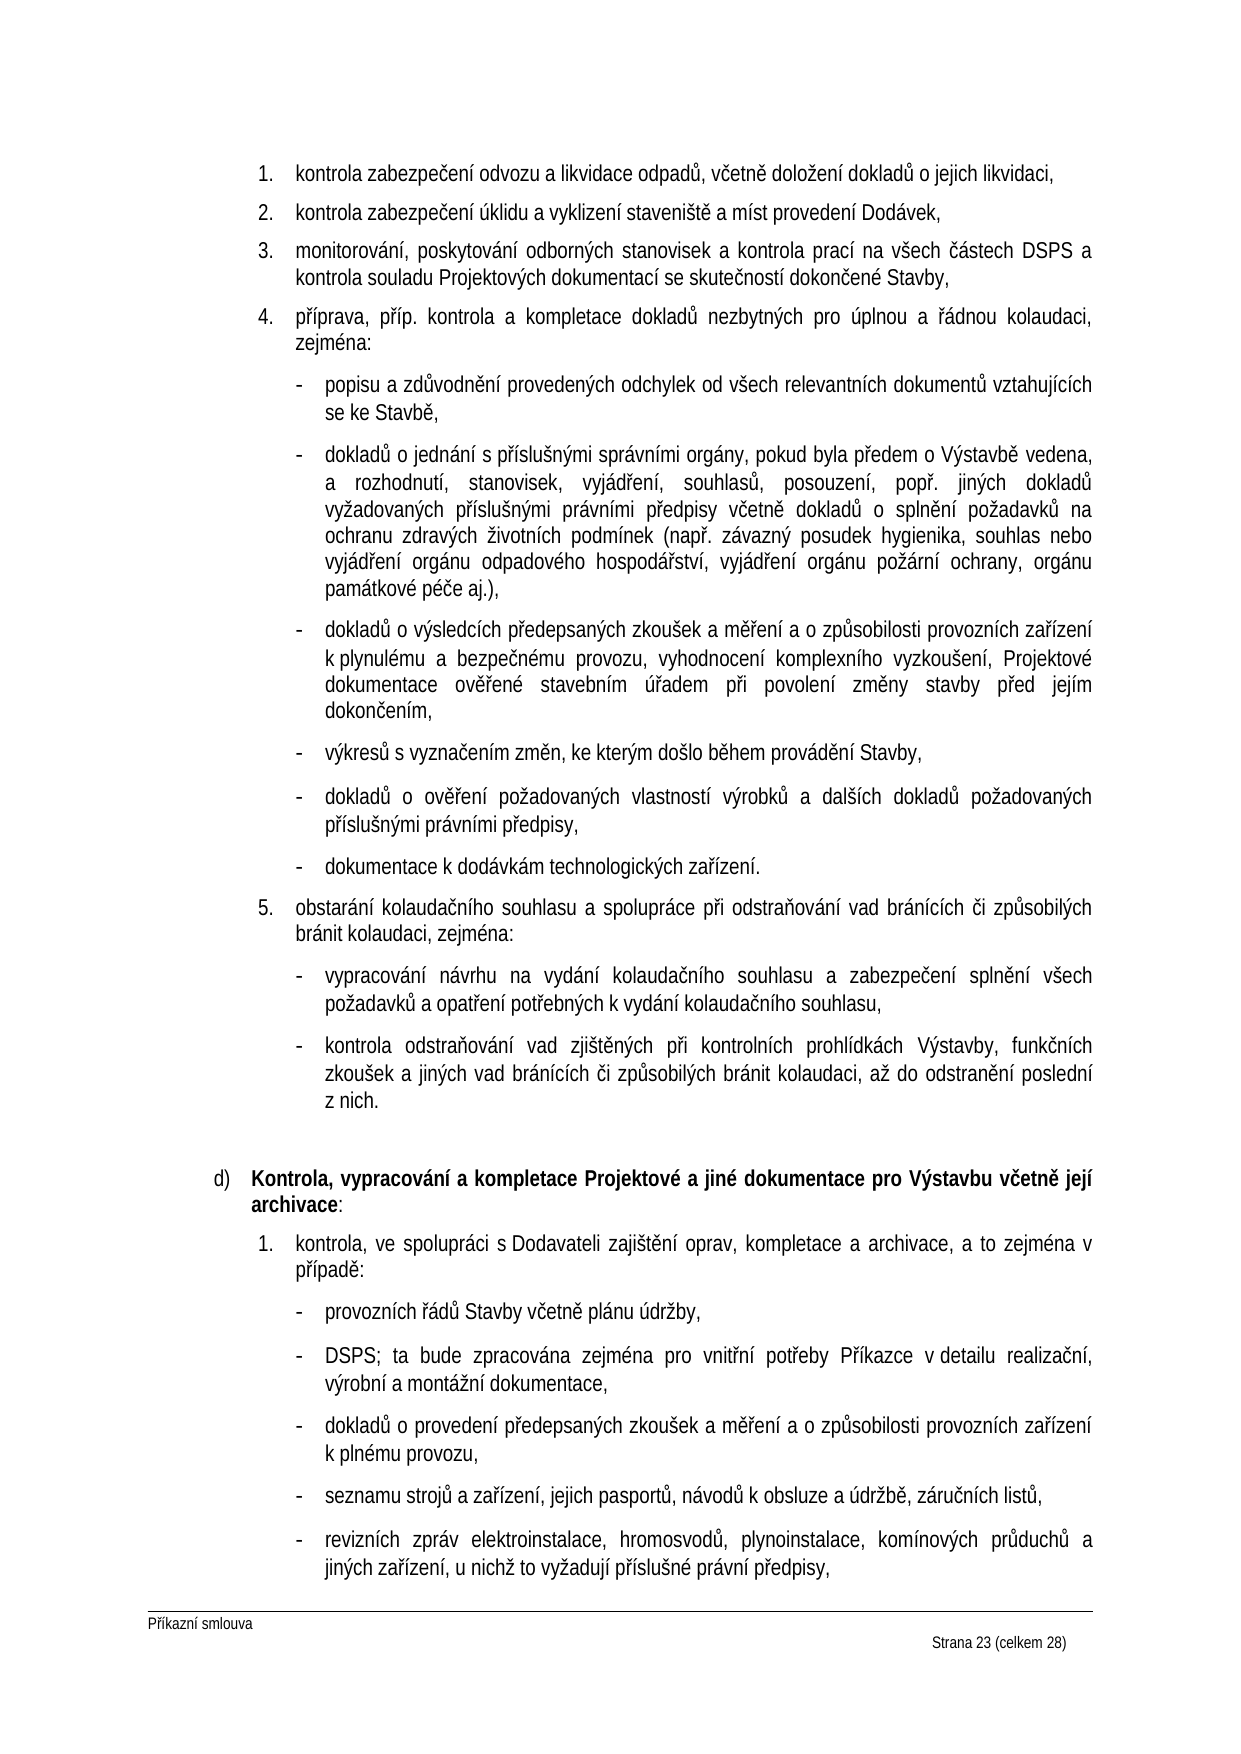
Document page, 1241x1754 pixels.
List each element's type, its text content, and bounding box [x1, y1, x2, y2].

list kontrola odstraňování vad zjištěných při kontrolních prohlídkách Výstavby, funkčních zkoušek a jiných vad bránících či způsobilých bránit kolaudaci, až do odstranění poslední z nich. [295, 1029, 1093, 1113]
list revizních zpráv elektroinstalace, hromosvodů, plynoinstalace, komínových průduchů a jiných zařízení, u nichž to vyžadují příslušné právní předpisy, [295, 1523, 1093, 1580]
list obstarání kolaudačního souhlasu a spolupráce při odstraňování vad bránících či způsobilých bránit kolaudaci, zejména: [258, 894, 1093, 947]
list Kontrola, vypracování a kompletace Projektové a jiné dokumentace pro Výstavbu včetně její archivace: [213, 1164, 1093, 1217]
list popisu a zdůvodnění provedených odchylek od všech relevantních dokumentů vztahujících se ke Stavbě, [295, 368, 1093, 425]
list výkresů s vyznačením změn, ke kterým došlo během provádění Stavby, [295, 736, 1093, 767]
list kontrola zabezpečení odvozu a likvidace odpadů, včetně doložení dokladů o jejich likvidaci, [258, 160, 1093, 186]
list seznamu strojů a zařízení, jejich pasportů, návodů k obsluze a údržbě, záručních listů, [295, 1479, 1093, 1510]
list vypracování návrhu na vydání kolaudačního souhlasu a zabezpečení splnění všech požadavků a opatření potřebných k vydání kolaudačního souhlasu, [295, 959, 1093, 1017]
list dokladů o ověření požadovaných vlastností výrobků a dalších dokladů požadovaných příslušnými právními předpisy, [295, 780, 1093, 838]
list příprava, příp. kontrola a kompletace dokladů nezbytných pro úplnou a řádnou kolaudaci, zejména: [258, 303, 1093, 355]
list dokladů o provedení předepsaných zkoušek a měření a o způsobilosti provozních zařízení k plnému provozu, [295, 1409, 1093, 1466]
list dokladů o výsledcích předepsaných zkoušek a měření a o způsobilosti provozních zařízení k plynulému a bezpečnému provozu, vyhodnocení komplexního vyzkoušení, Projektové dokumentace ověřené stavebním úřadem při povolení změny stavby před jejím dokončením, [295, 613, 1093, 724]
list DSPS; ta bude zpracována zejména pro vnitřní potřeby Příkazce v detailu realizační, výrobní a montážní dokumentace, [295, 1339, 1093, 1396]
list dokumentace k dodávkám technologických zařízení. [295, 850, 1093, 881]
list kontrola, ve spolupráci s Dodavateli zajištění oprav, kompletace a archivace, a to zejména v případě: [258, 1230, 1093, 1282]
list kontrola zabezpečení úklidu a vyklizení staveniště a míst provedení Dodávek, [258, 198, 1093, 225]
list monitorování, poskytování odborných stanovisek a kontrola prací na všech částech DSPS a kontrola souladu Projektových dokumentací se skutečností dokončené Stavby, [258, 237, 1093, 290]
list dokladů o jednání s příslušnými správními orgány, pokud byla předem o Výstavbě vedena, a rozhodnutí, stanovisek, vyjádření, souhlasů, posouzení, popř. jiných dokladů vyžadovaných příslušnými právními předpisy včetně dokladů o splnění požadavků na ochranu zdravých životních podmínek (např. závazný posudek hygienika, souhlas nebo vyjádření orgánu odpadového hospodářství, vyjádření orgánu požární ochrany, orgánu památkové péče aj.), [295, 438, 1093, 601]
list provozních řádů Stavby včetně plánu údržby, [295, 1295, 1093, 1326]
